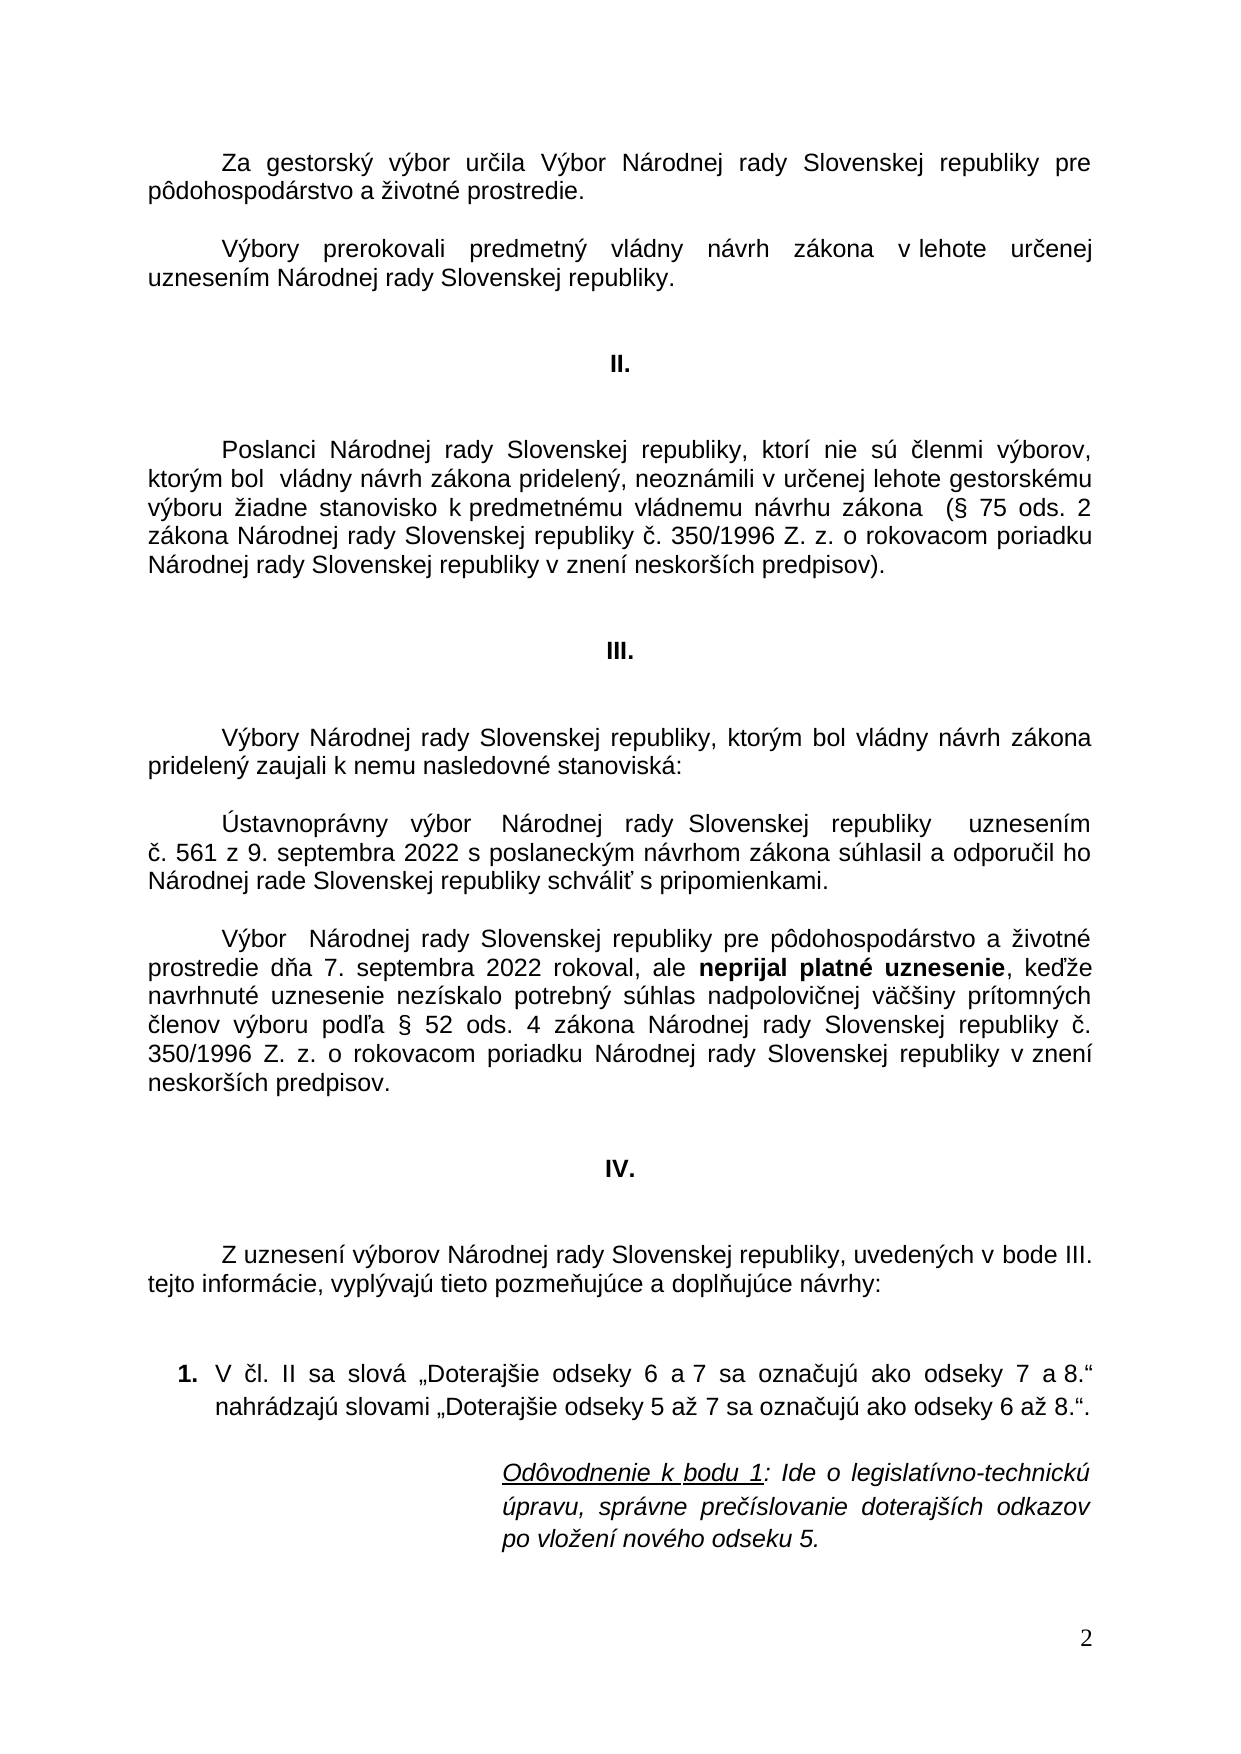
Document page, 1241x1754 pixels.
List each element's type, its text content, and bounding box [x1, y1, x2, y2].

text Výbory prerokovali predmetný vládny návrh zákona v lehote určenej uznesením Národnej rady Slovenskej republiky. [148, 234, 1093, 291]
text Za gestorský výbor určila Výbor Národnej rady Slovenskej republiky pre pôdohospodárstvo a životné prostredie. [148, 148, 1093, 205]
list V čl. II sa slová „Doterajšie odseky 6 a 7 sa označujú ako odseky 7 a 8.“ nahrádzajú slovami „Doterajšie odseky 5 až 7 sa označujú ako odseky 6 až 8.“. [177, 1359, 1093, 1421]
text Poslanci Národnej rady Slovenskej republiky, ktorí nie sú členmi výborov, ktorým bol vládny návrh zákona pridelený, neoznámili v určenej lehote gestorskému výboru žiadne stanovisko k predmetnému vládnemu návrhu zákona (§ 75 ods. 2 zákona Národnej rady Slovenskej republiky č. 350/1996 Z. z. o rokovacom poriadku Národnej rady Slovenskej republiky v znení neskorších predpisov). [148, 435, 1093, 579]
text II. [148, 349, 1093, 378]
text III. [148, 636, 1093, 665]
text Odôvodnenie k bodu 1: Ide o legislatívno-technickú úpravu, správne prečíslovanie doterajších odkazov po vložení nového odseku 5. [502, 1458, 1093, 1553]
text Výbor Národnej rady Slovenskej republiky pre pôdohospodárstvo a životné prostredie dňa 7. septembra 2022 rokoval, ale neprijal platné uznesenie, keďže navrhnuté uznesenie nezískalo potrebný súhlas nadpolovičnej väčšiny prítomných členov výboru podľa § 52 ods. 4 zákona Národnej rady Slovenskej republiky č. 350/1996 Z. z. o rokovacom poriadku Národnej rady Slovenskej republiky v znení neskorších predpisov. [148, 924, 1093, 1096]
text Výbory Národnej rady Slovenskej republiky, ktorým bol vládny návrh zákona pridelený zaujali k nemu nasledovné stanoviská: [148, 723, 1093, 780]
text Z uznesení výborov Národnej rady Slovenskej republiky, uvedených v bode III. tejto informácie, vyplývajú tieto pozmeňujúce a doplňujúce návrhy: [148, 1240, 1093, 1298]
text IV. [148, 1154, 1093, 1183]
text Ústavnoprávny výbor Národnej rady Slovenskej republiky uznesením č. 561 z 9. septembra 2022 s poslaneckým návrhom zákona súhlasil a odporučil ho Národnej rade Slovenskej republiky schváliť s pripomienkami. [148, 809, 1093, 895]
